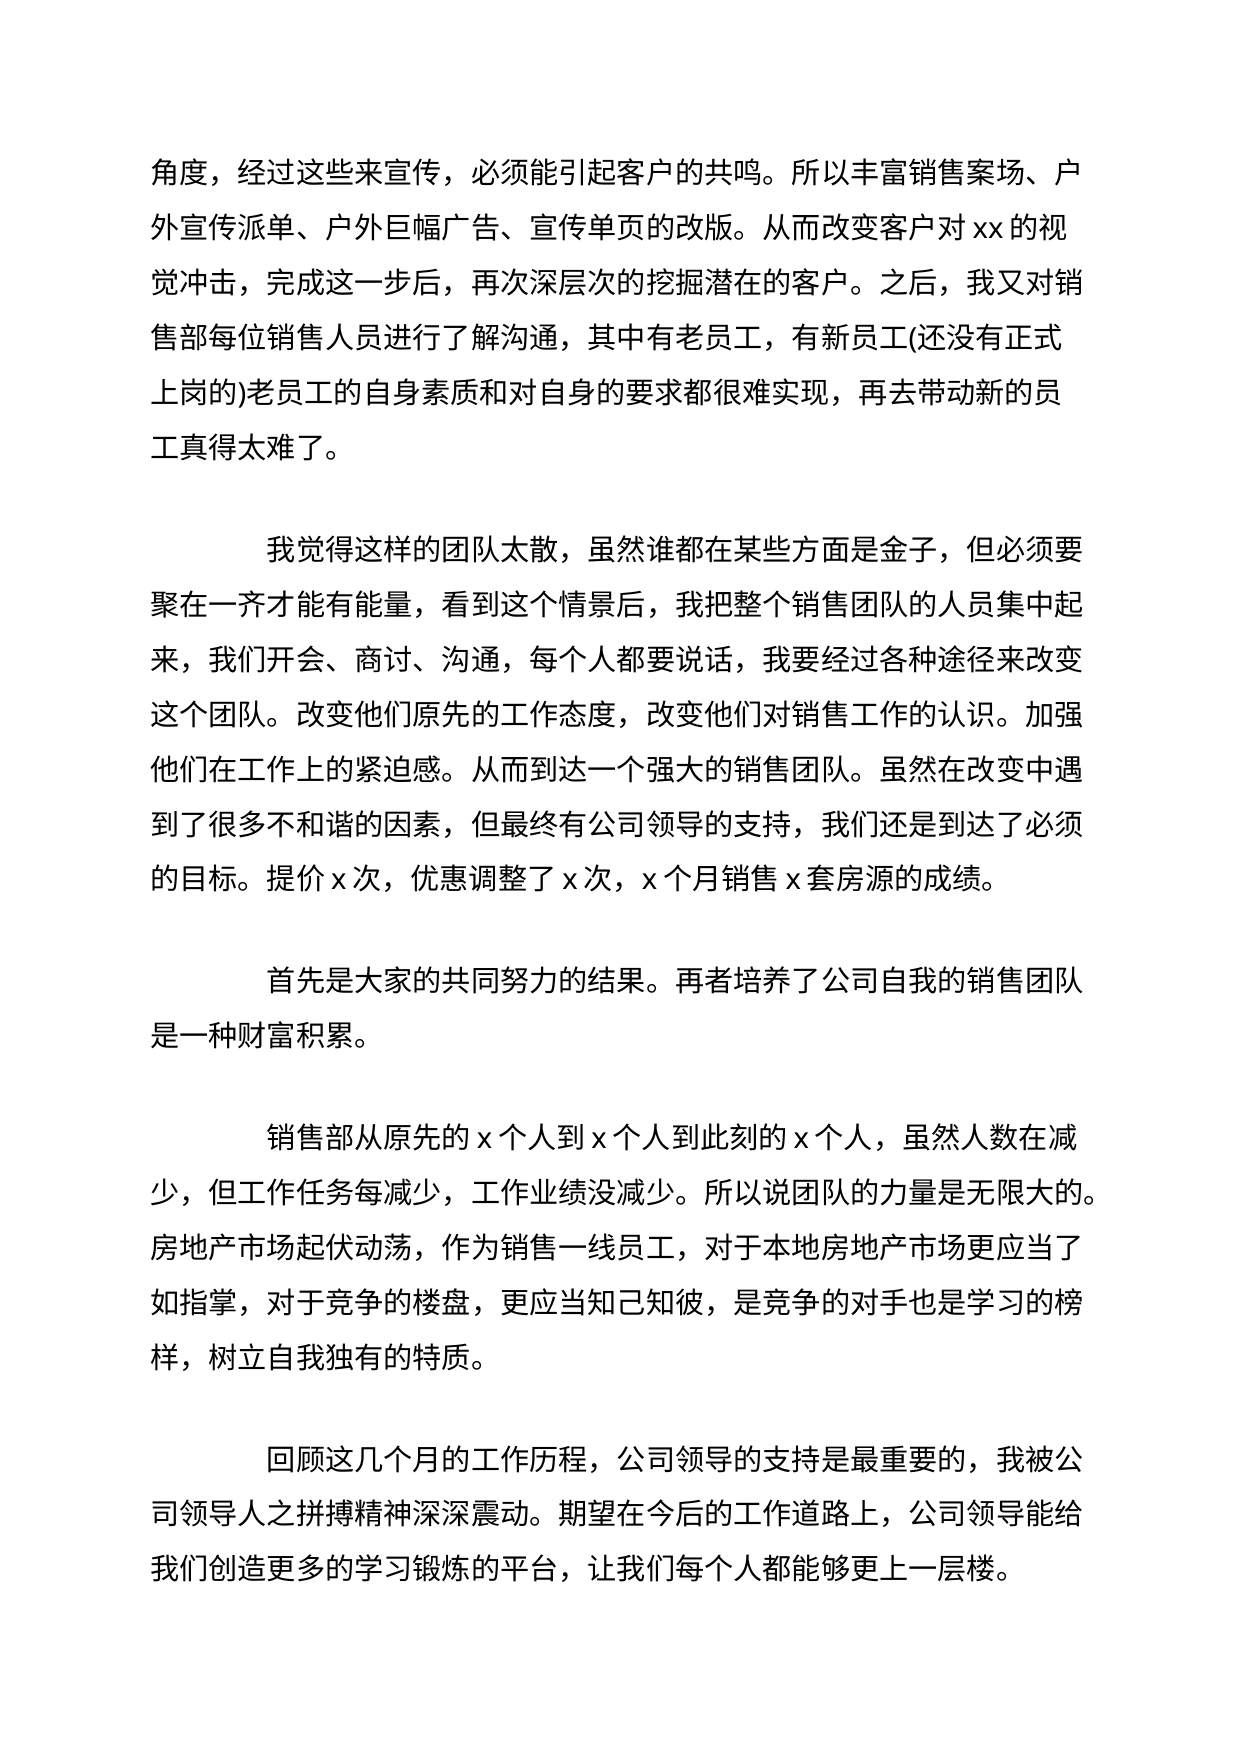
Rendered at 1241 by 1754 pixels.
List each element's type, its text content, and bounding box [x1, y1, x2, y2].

text 首先是大家的共同努力的结果。再者培养了公司自我的销售团队是一种财富积累。 [150, 958, 1090, 1055]
text 我觉得这样的团队太散，虽然谁都在某些方面是金子，但必须要聚在一齐才能有能量，看到这个情景后，我把整个销售团队的人员集中起来，我们开会、商讨、沟通，每个人都要说话，我要经过各种途径来改变这个团队。改变他们原先的工作态度，改变他们对销售工作的认识。加强他们在工作上的紧迫感。从而到达一个强大的销售团队。虽然在改变中遇到了很多不和谐的因素，但最终有公司领导的支持，我们还是到达了必须的目标。提价x次，优惠调整了x次，x个月销售x套房源的成绩。 [150, 527, 1090, 898]
text 回顾这几个月的工作历程，公司领导的支持是最重要的，我被公司领导人之拼搏精神深深震动。期望在今后的工作道路上，公司领导能给我们创造更多的学习锻炼的平台，让我们每个人都能够更上一层楼。 [150, 1436, 1090, 1588]
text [150, 150, 1090, 467]
text 销售部从原先的x个人到x个人到此刻的x个人，虽然人数在减少，但工作任务每减少，工作业绩没减少。所以说团队的力量是无限大的。房地产市场起伏动荡，作为销售一线员工，对于本地房地产市场更应当了如指掌，对于竞争的楼盘，更应当知己知彼，是竞争的对手也是学习的榜样，树立自我独有的特质。 [150, 1114, 1090, 1377]
